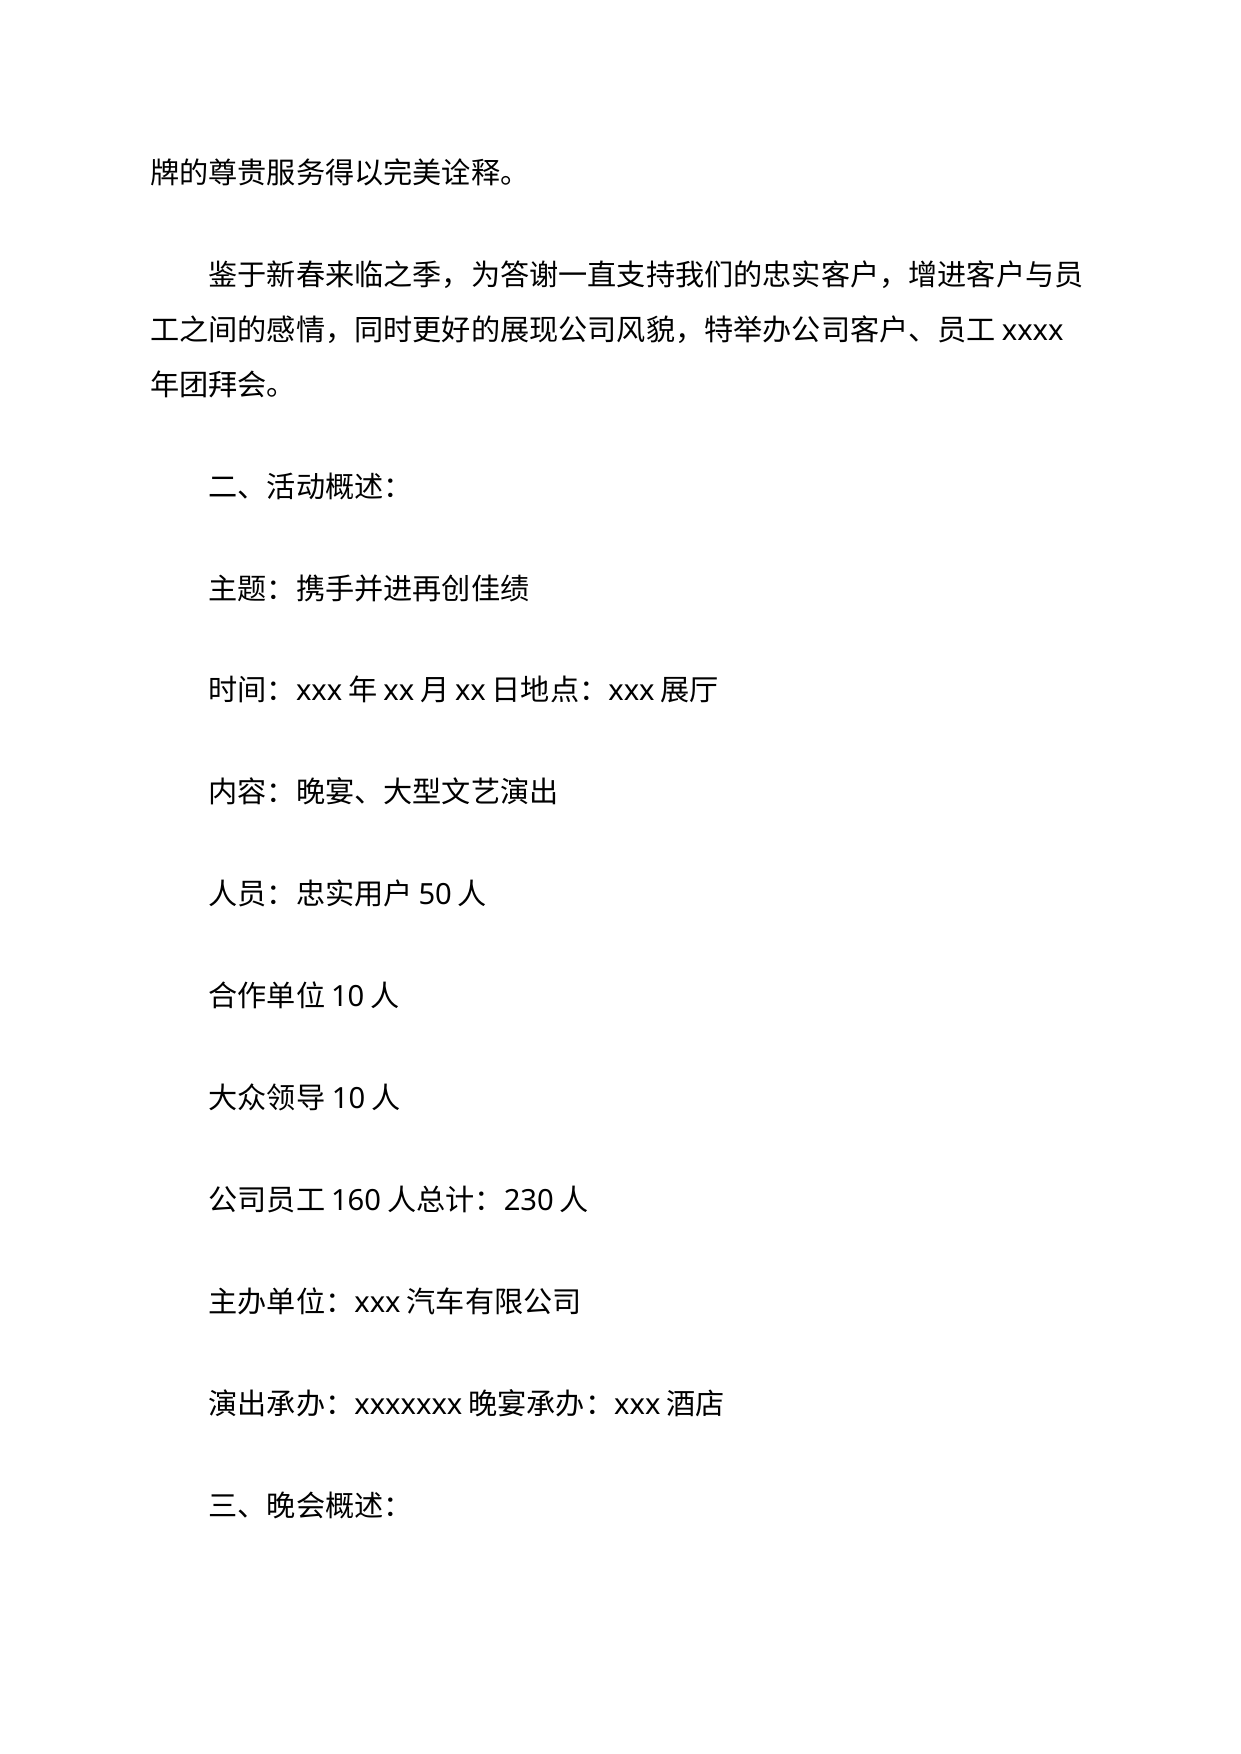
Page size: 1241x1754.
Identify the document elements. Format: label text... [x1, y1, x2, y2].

text 人员：忠实用户50人 [150, 871, 1090, 913]
text 内容：晚宴、大型文艺演出 [150, 769, 1090, 811]
text 二、活动概述： [150, 463, 1090, 506]
text 公司员工160人总计：230人 [150, 1177, 1090, 1219]
text 时间：xxx年xx月xx日地点：xxx展厅 [150, 667, 1090, 709]
text 鉴于新春来临之季，为答谢一直支持我们的忠实客户，增进客户与员工之间的感情，同时更好的展现公司风貌，特举办公司客户、员工xxxx年团拜会。 [150, 252, 1090, 404]
text 合作单位10人 [150, 973, 1090, 1015]
text 主题：携手并进再创佳绩 [150, 565, 1090, 607]
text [150, 150, 1090, 192]
text 大众领导 10人 [150, 1075, 1090, 1117]
text 主办单位：xxx汽车有限公司 [150, 1279, 1090, 1321]
text 演出承办：xxxxxxx晚宴承办：xxx酒店 [150, 1381, 1090, 1423]
text 三、晚会概述： [150, 1483, 1090, 1525]
